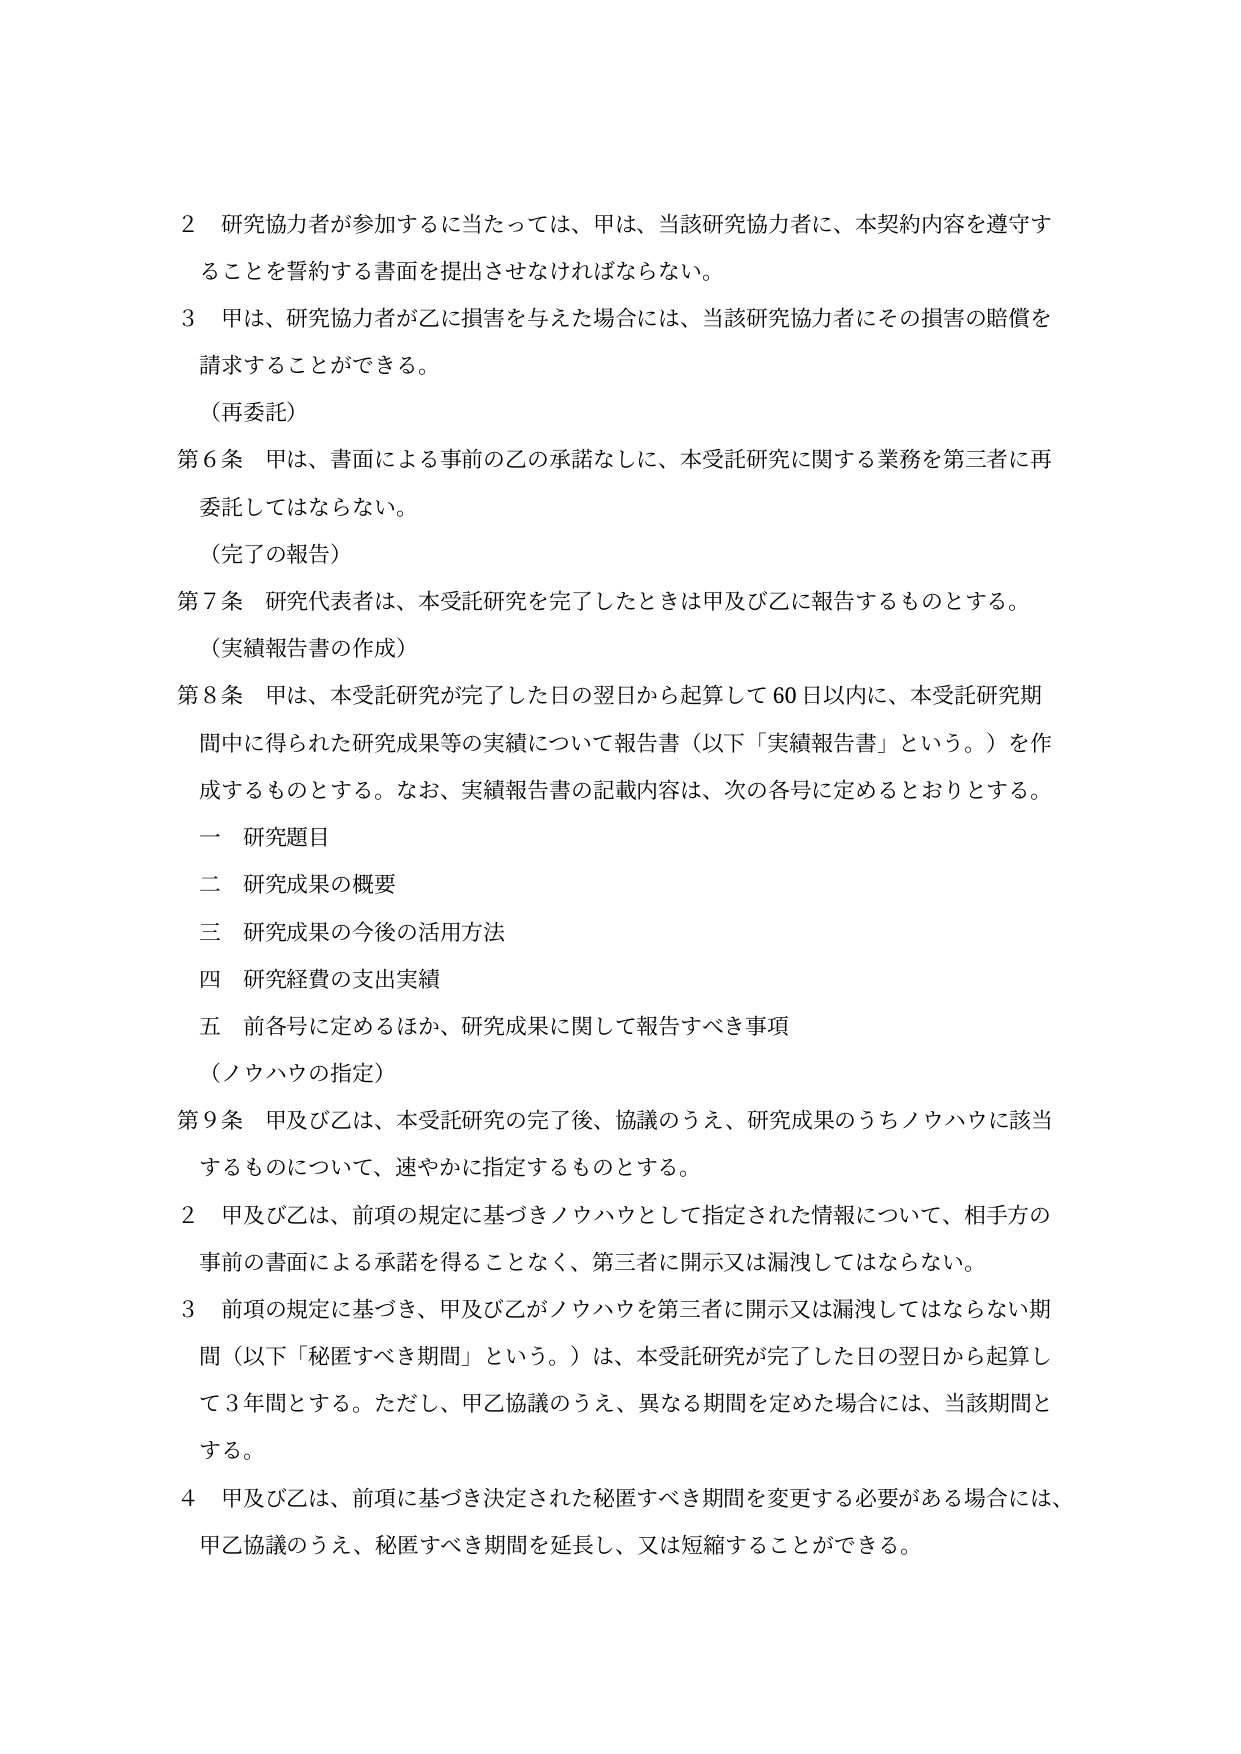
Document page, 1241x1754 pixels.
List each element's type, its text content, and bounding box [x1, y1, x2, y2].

text 一 研究題目 [177, 820, 1063, 852]
text 第７条 研究代表者は、本受託研究を完了したときは甲及び乙に報告するものとする。 [177, 584, 1063, 616]
text ２ 甲及び乙は、前項の規定に基づきノウハウとして指定された情報について、相手方の事前の書面による承諾を得ることなく、第三者に開示又は漏洩してはならない。 [177, 1198, 1063, 1276]
text （実績報告書の作成） [177, 631, 1063, 663]
text ３ 前項の規定に基づき、甲及び乙がノウハウを第三者に開示又は漏洩してはならない期間（以下「秘匿すべき期間」という。）は、本受託研究が完了した日の翌日から起算して３年間とする。ただし、甲乙協議のうえ、異なる期間を定めた場合には、当該期間とする。 [177, 1292, 1063, 1465]
text 第８条 甲は、本受託研究が完了した日の翌日から起算して60日以内に、本受託研究期間中に得られた研究成果等の実績について報告書（以下「実績報告書」という。）を作成するものとする。なお、実績報告書の記載内容は、次の各号に定めるとおりとする。 [177, 679, 1063, 804]
text ３ 甲は、研究協力者が乙に損害を与えた場合には、当該研究協力者にその損害の賠償を請求することができる。 [177, 301, 1063, 380]
text 三 研究成果の今後の活用方法 [177, 915, 1063, 946]
text 第９条 甲及び乙は、本受託研究の完了後、協議のうえ、研究成果のうちノウハウに該当するものについて、速やかに指定するものとする。 [177, 1103, 1063, 1182]
text 二 研究成果の概要 [177, 867, 1063, 899]
text （再委託） [177, 396, 1063, 427]
text ２ 研究協力者が参加するに当たっては、甲は、当該研究協力者に、本契約内容を遵守することを誓約する書面を提出させなければならない。 [177, 207, 1063, 285]
text 五 前各号に定めるほか、研究成果に関して報告すべき事項 [177, 1009, 1063, 1041]
text 四 研究経費の支出実績 [177, 962, 1063, 993]
text ４ 甲及び乙は、前項に基づき決定された秘匿すべき期間を変更する必要がある場合には、甲乙協議のうえ、秘匿すべき期間を延長し、又は短縮することができる。 [177, 1481, 1063, 1559]
text （完了の報告） [177, 537, 1063, 568]
text （ノウハウの指定） [177, 1056, 1063, 1088]
text 第６条 甲は、書面による事前の乙の承諾なしに、本受託研究に関する業務を第三者に再委託してはならない。 [177, 443, 1063, 521]
